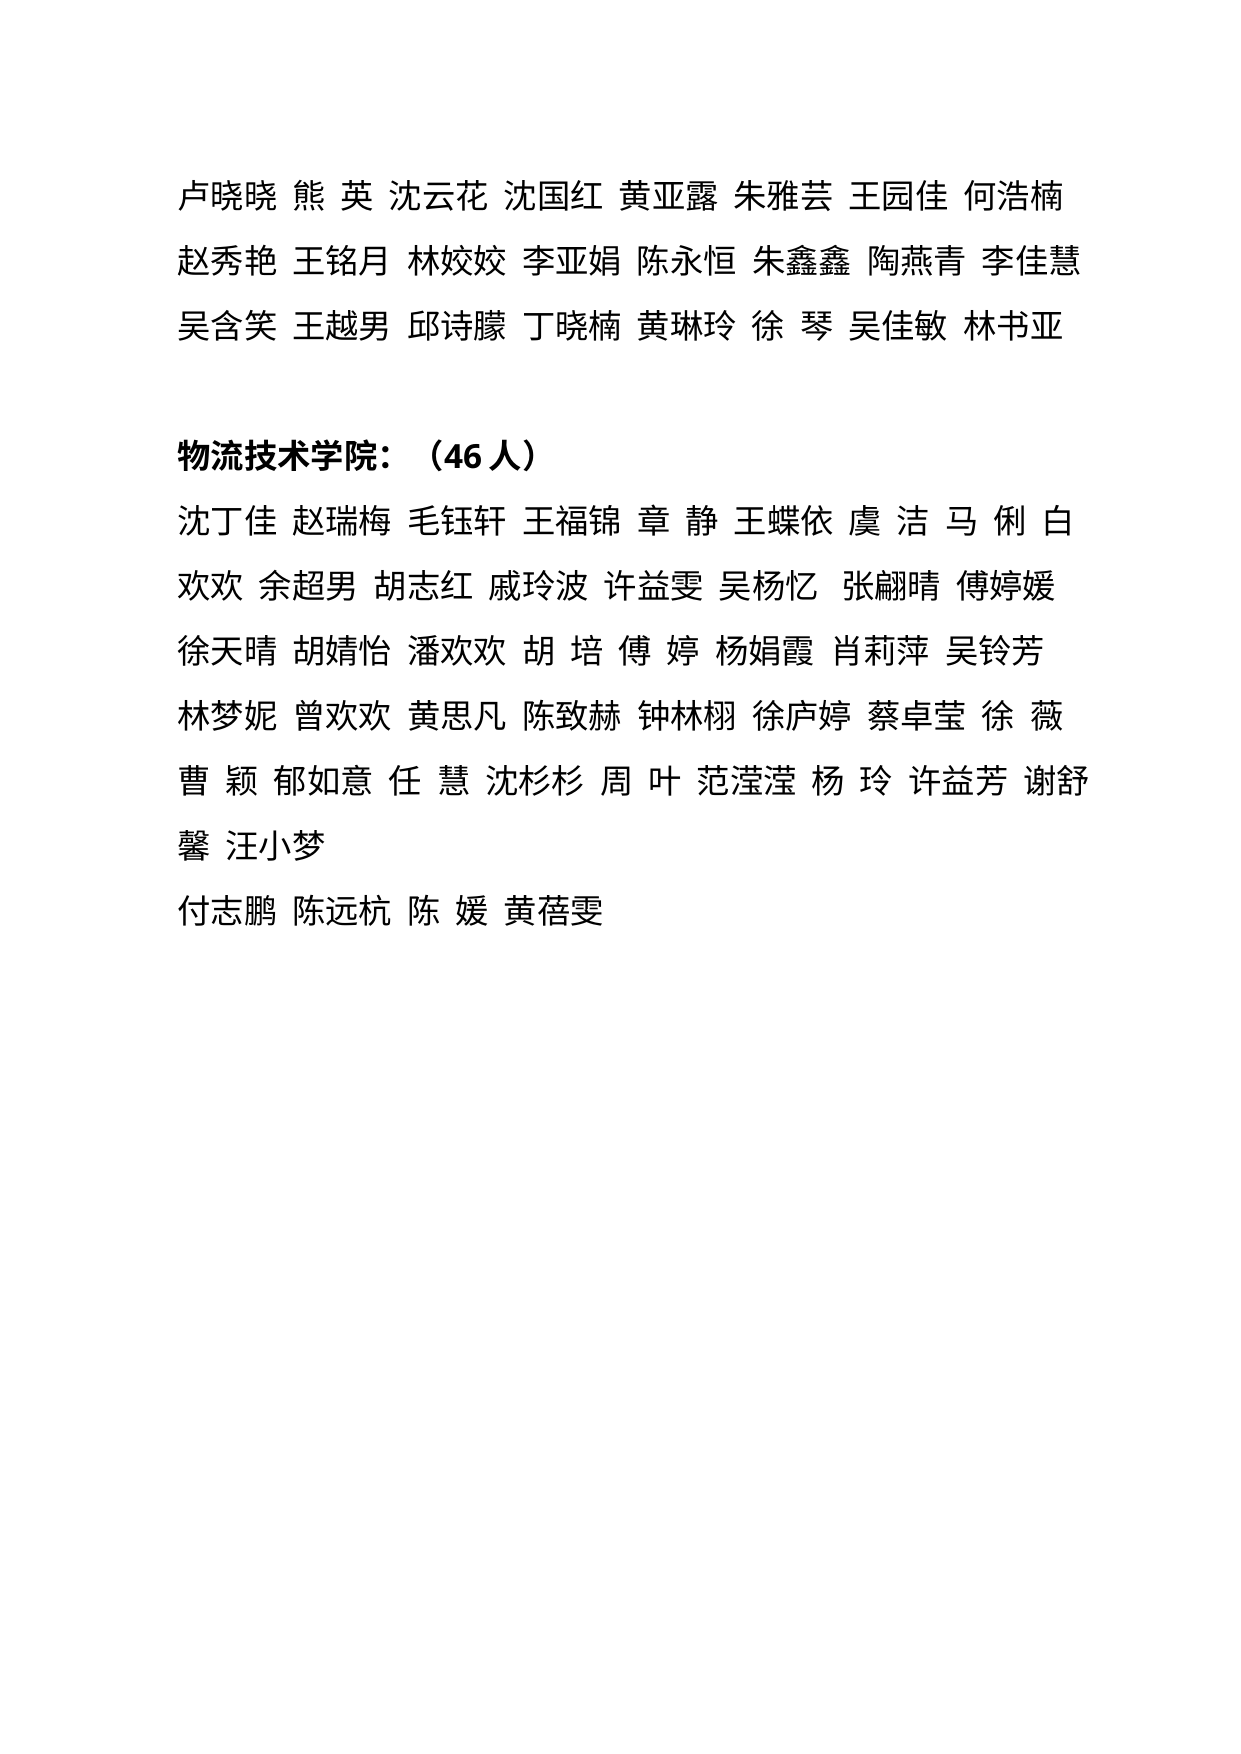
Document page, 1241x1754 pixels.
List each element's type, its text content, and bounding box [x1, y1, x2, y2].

text 沈丁佳 赵瑞梅 毛钰轩 王福锦 章 静 王蝶依 虞 洁 马 俐 白欢欢 余超男 胡志红 戚玲波 许益雯 吴杨忆 张翩晴 傅婷媛 徐天晴 胡婧怡 潘欢欢 胡 培 傅 婷 杨娟霞 肖莉萍 吴铃芳 林梦妮 曾欢欢 黄思凡 陈致赫 钟林栩 徐庐婷 蔡卓莹 徐 薇 曹 颖 郁如意 任 慧 沈杉杉 周 叶 范滢滢 杨 玲 许益芳 谢舒馨 汪小梦 [177, 487, 1092, 877]
text 付志鹏 陈远杭 陈 媛 黄蓓雯 [177, 877, 1092, 942]
text 物流技术学院：（46人） [177, 422, 1092, 487]
text 卢晓晓 熊 英 沈云花 沈国红 黄亚露 朱雅芸 王园佳 何浩楠 赵秀艳 王铭月 林姣姣 李亚娟 陈永恒 朱鑫鑫 陶燕青 李佳慧 吴含笑 王越男 邱诗朦 丁晓楠 黄琳玲 徐 琴 吴佳敏 林书亚 [177, 162, 1092, 357]
